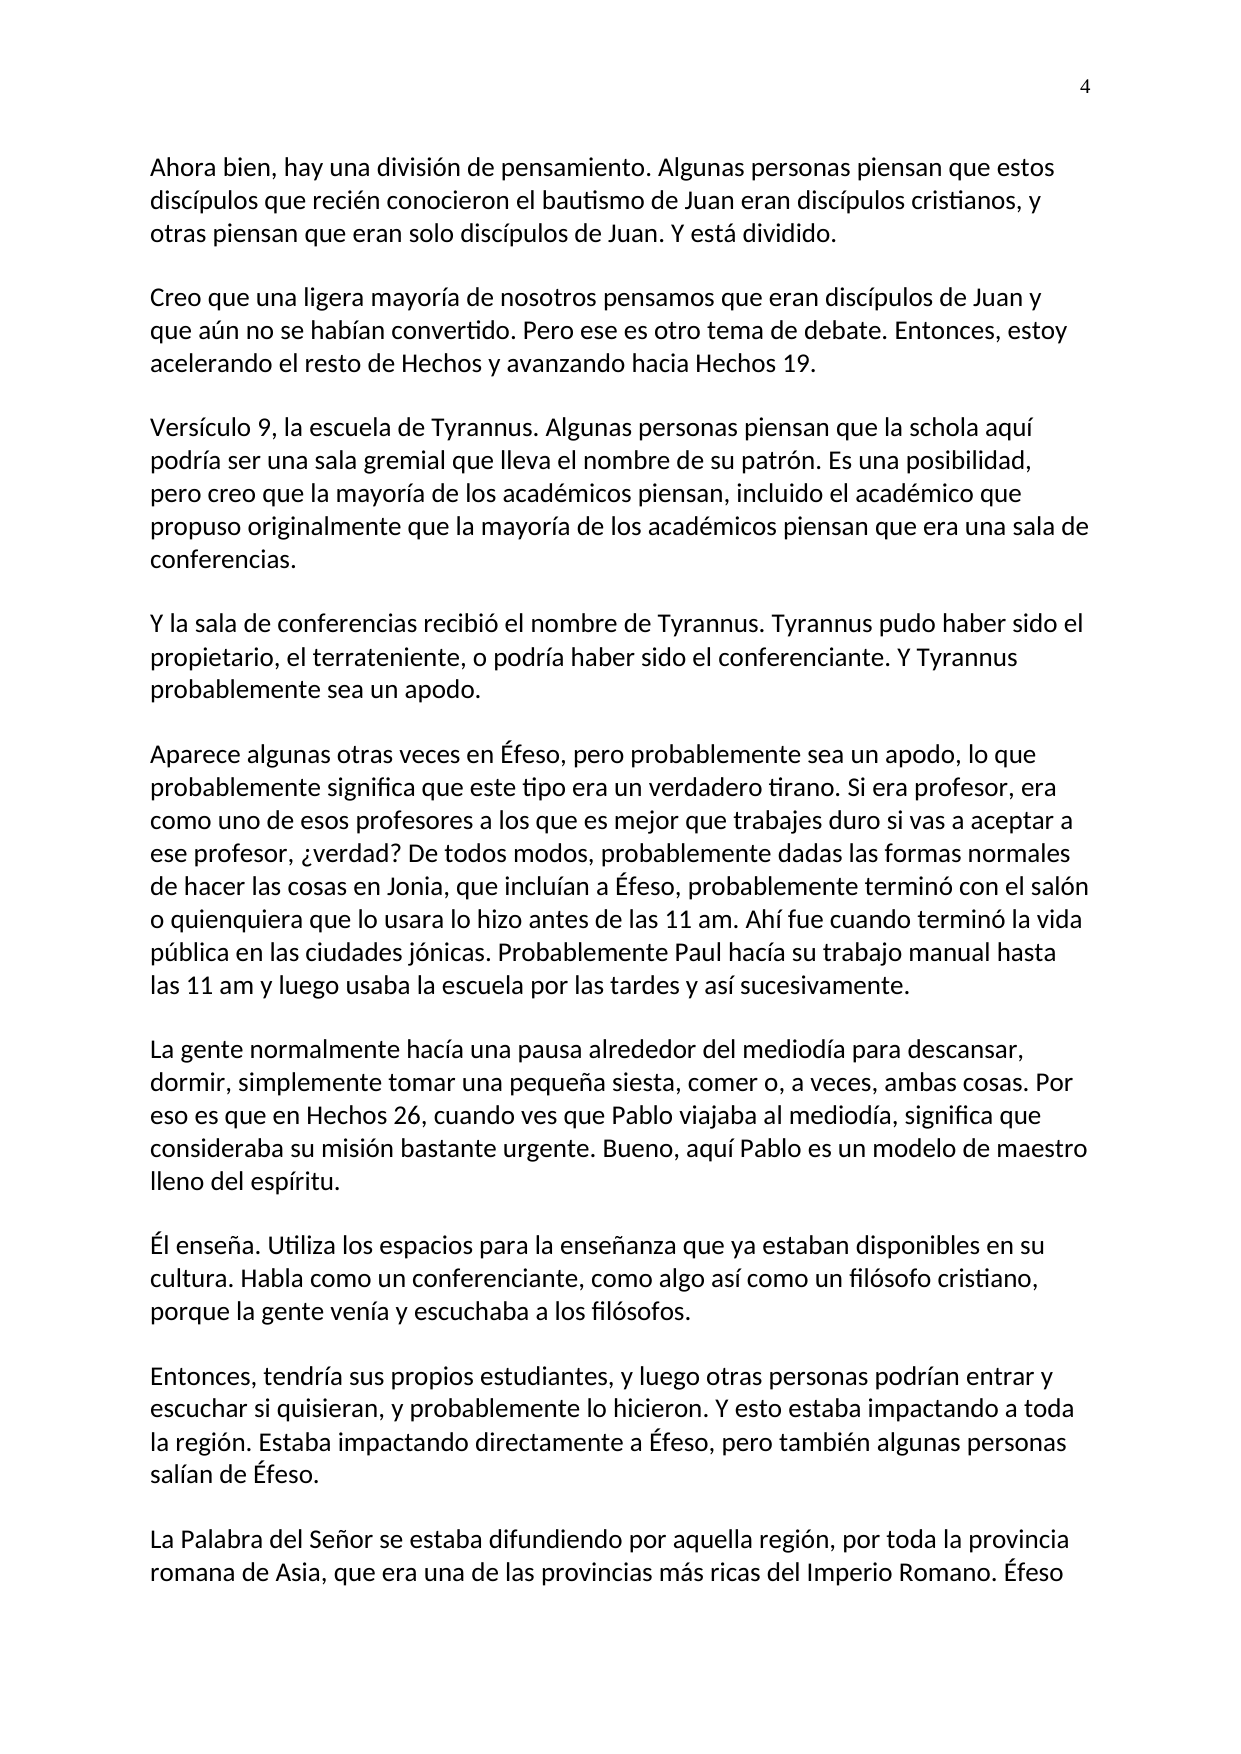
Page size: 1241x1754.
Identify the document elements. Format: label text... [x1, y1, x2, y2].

text Entonces, tendría sus propios estudiantes, y luego otras personas podrían entrar y escuchar si quisieran, y probablemente lo hicieron. Y esto estaba impactando a toda la región. Estaba impactando directamente a Éfeso, pero también algunas personas salían de Éfeso. [150, 1359, 1090, 1491]
text Y la sala de conferencias recibió el nombre de Tyrannus. Tyrannus pudo haber sido el propietario, el terrateniente, o podría haber sido el conferenciante. Y Tyrannus probablemente sea un apodo. [150, 607, 1090, 706]
text Aparece algunas otras veces en Éfeso, pero probablemente sea un apodo, lo que probablemente significa que este tipo era un verdadero tirano. Si era profesor, era como uno de esos profesores a los que es mejor que trabajes duro si vas a aceptar a ese profesor, ¿verdad? De todos modos, probablemente dadas las formas normales de hacer las cosas en Jonia, que incluían a Éfeso, probablemente terminó con el salón o quienquiera que lo usara lo hizo antes de las 11 am. Ahí fue cuando terminó la vida pública en las ciudades jónicas. Probablemente Paul hacía su trabajo manual hasta las 11 am y luego usaba la escuela por las tardes y así sucesivamente. [150, 737, 1090, 1001]
text La gente normalmente hacía una pausa alrededor del mediodía para descansar, dormir, simplemente tomar una pequeña siesta, comer o, a veces, ambas cosas. Por eso es que en Hechos 26, cuando ves que Pablo viajaba al mediodía, significa que consideraba su misión bastante urgente. Bueno, aquí Pablo es un modelo de maestro lleno del espíritu. [150, 1032, 1090, 1197]
text Versículo 9, la escuela de Tyrannus. Algunas personas piensan que la schola aquí podría ser una sala gremial que lleva el nombre de su patrón. Es una posibilidad, pero creo que la mayoría de los académicos piensan, incluido el académico que propuso originalmente que la mayoría de los académicos piensan que era una sala de conferencias. [150, 410, 1090, 576]
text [150, 1522, 1090, 1588]
text Creo que una ligera mayoría de nosotros pensamos que eran discípulos de Juan y que aún no se habían convertido. Pero ese es otro tema de debate. Entonces, estoy acelerando el resto de Hechos y avanzando hacia Hechos 19. [150, 280, 1090, 379]
text Él enseña. Utiliza los espacios para la enseñanza que ya estaban disponibles en su cultura. Habla como un conferenciante, como algo así como un filósofo cristiano, porque la gente venía y escuchaba a los filósofos. [150, 1228, 1090, 1327]
text Ahora bien, hay una división de pensamiento. Algunas personas piensan que estos discípulos que recién conocieron el bautismo de Juan eran discípulos cristianos, y otras piensan que eran solo discípulos de Juan. Y está dividido. [150, 150, 1090, 249]
